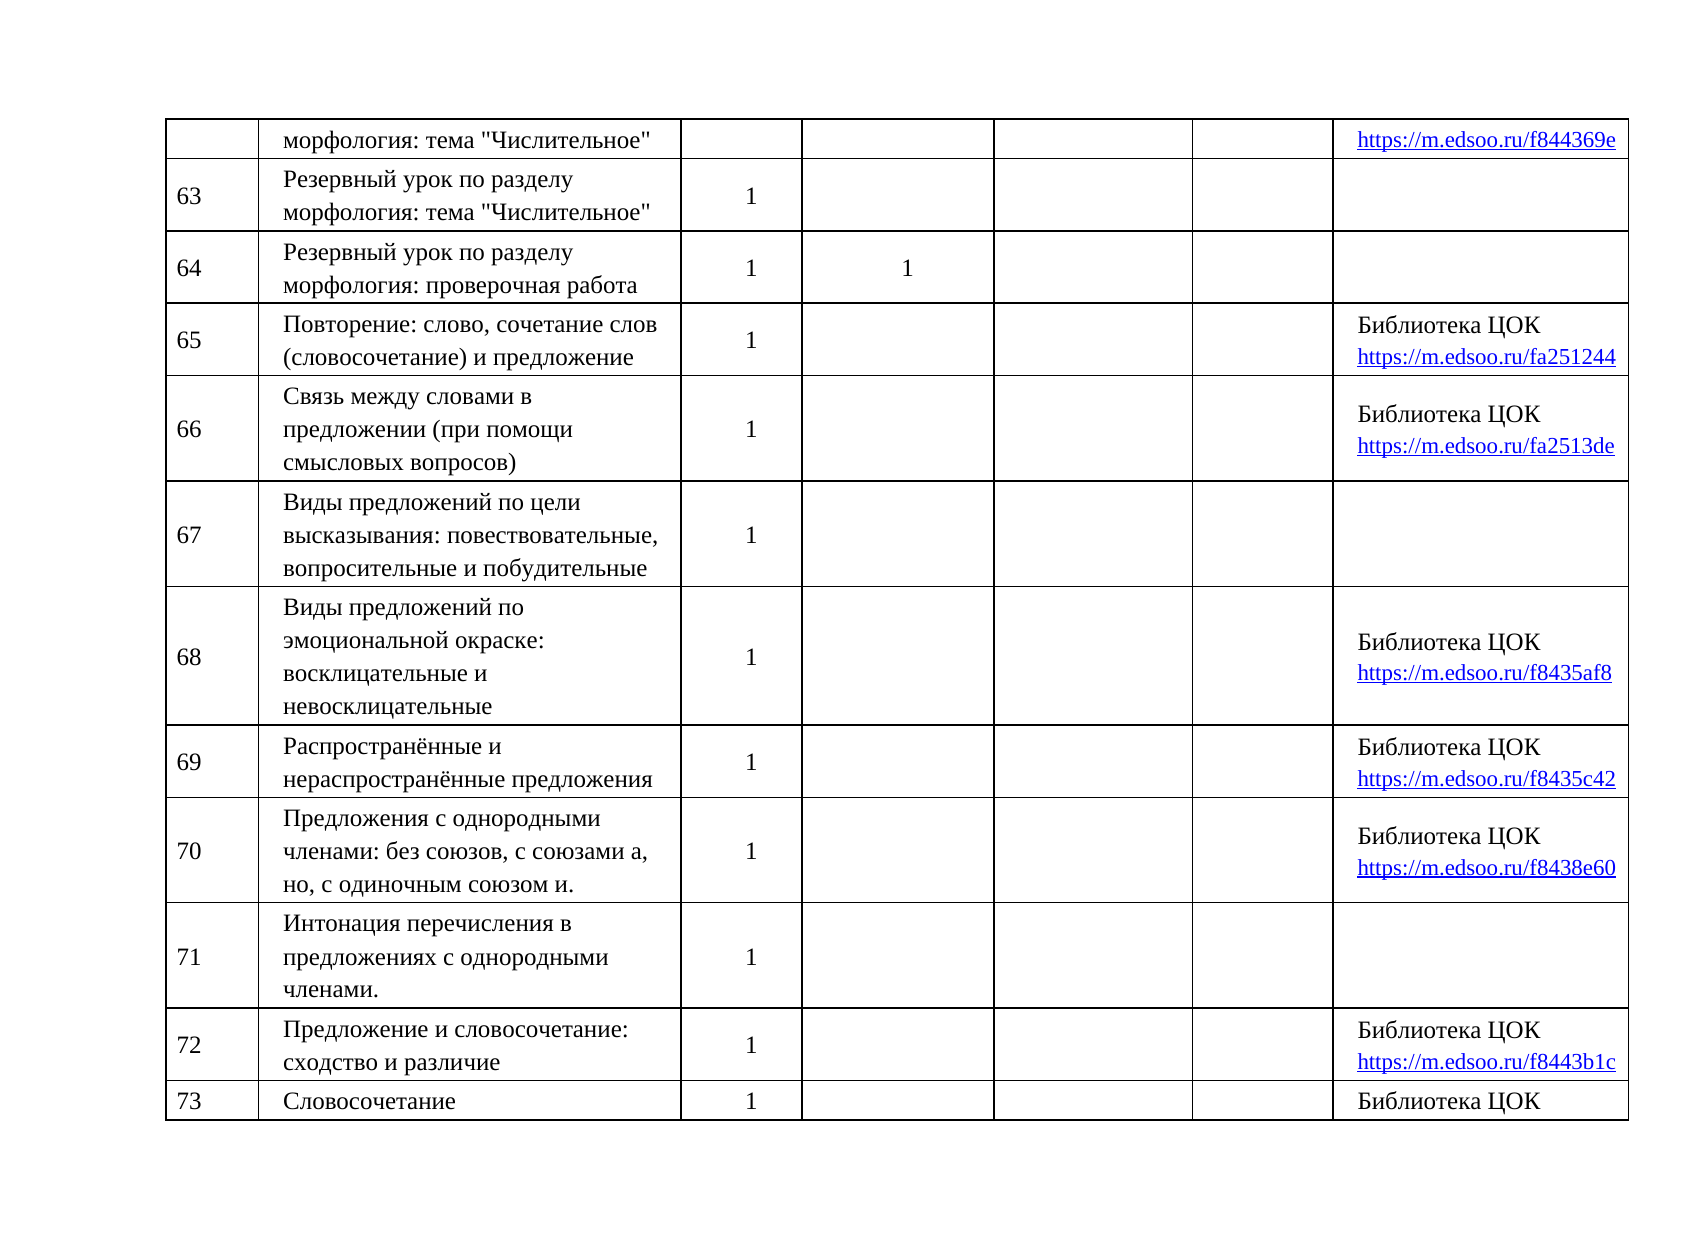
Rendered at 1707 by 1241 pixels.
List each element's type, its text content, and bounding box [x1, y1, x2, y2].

table_cell 69 [167, 726, 258, 796]
table_cell [1334, 232, 1628, 302]
table_cell [803, 304, 993, 375]
table_cell 1 [682, 903, 801, 1007]
table_cell [1193, 798, 1332, 902]
table_cell 66 [167, 376, 258, 480]
table_cell [995, 1081, 1192, 1119]
table_cell [1193, 376, 1332, 480]
table_cell [995, 1009, 1192, 1079]
table_cell 65 [167, 304, 258, 375]
table_cell [995, 903, 1192, 1007]
table_cell [803, 1081, 993, 1119]
table_cell 1 [682, 798, 801, 902]
table_cell 1 [682, 1081, 801, 1119]
table_cell [995, 376, 1192, 480]
table_cell Библиотека ЦОК https://m.edsoo.ru/f8435c42 [1334, 726, 1628, 796]
table_cell Повторение: слово, сочетание слов (словосочетание) и предложение [259, 304, 680, 375]
table_cell Библиотека ЦОК https://m.edsoo.ru/f8443b1c [1334, 1009, 1628, 1079]
table_cell Предложение и словосочетание: сходство и различие [259, 1009, 680, 1079]
table_cell 63 [167, 159, 258, 230]
table_cell 1 [682, 1009, 801, 1079]
table_cell 1 [682, 159, 801, 230]
table_cell [1193, 304, 1332, 375]
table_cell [259, 120, 680, 157]
table_cell Резервный урок по разделу морфология: проверочная работа [259, 232, 680, 302]
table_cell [1334, 1081, 1628, 1119]
table_cell 1 [682, 120, 801, 157]
table_cell [1193, 159, 1332, 230]
table_cell Виды предложений по эмоциональной окраске: восклицательные и невосклицательные [259, 587, 680, 724]
table_cell 62 [167, 120, 258, 157]
table_cell [995, 304, 1192, 375]
table_cell [803, 587, 993, 724]
table_cell 68 [167, 587, 258, 724]
table_cell [1193, 1081, 1332, 1119]
table_cell Распространённые и нераспространённые предложения [259, 726, 680, 796]
table_cell [1193, 120, 1332, 157]
table_cell [995, 120, 1192, 157]
table_cell Библиотека ЦОК https://m.edsoo.ru/fa2513de [1334, 376, 1628, 480]
table_cell Предложения с однородными членами: без союзов, с союзами а, но, с одиночным союзом и. [259, 798, 680, 902]
table_cell 1 [682, 482, 801, 586]
table_cell [803, 159, 993, 230]
table_cell 73 [167, 1081, 258, 1119]
table_cell Связь между словами в предложении (при помощи смысловых вопросов) [259, 376, 680, 480]
table_cell [803, 120, 993, 157]
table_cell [259, 159, 680, 230]
table_cell [803, 726, 993, 796]
table_cell [1334, 482, 1628, 586]
table_cell [1334, 159, 1628, 230]
table_cell Библиотека ЦОК https://m.edsoo.ru/f8438e60 [1334, 798, 1628, 902]
table_cell [995, 482, 1192, 586]
table_cell 1 [682, 304, 801, 375]
table_cell 70 [167, 798, 258, 902]
table_cell Библиотека ЦОК https://m.edsoo.ru/f8435af8 [1334, 587, 1628, 724]
table_cell [995, 798, 1192, 902]
table_cell [803, 903, 993, 1007]
table_cell [995, 587, 1192, 724]
table_cell 1 [682, 376, 801, 480]
table_cell Интонация перечисления в предложениях с однородными членами. [259, 903, 680, 1007]
table_cell [1193, 726, 1332, 796]
table_cell Виды предложений по цели высказывания: повествовательные, вопросительные и побудительные [259, 482, 680, 586]
table_cell 67 [167, 482, 258, 586]
table_cell [803, 376, 993, 480]
table_cell 71 [167, 903, 258, 1007]
table_cell [995, 159, 1192, 230]
table_cell Библиотека ЦОК https://m.edsoo.ru/fa251244 [1334, 304, 1628, 375]
table_cell 1 [682, 232, 801, 302]
table_cell 64 [167, 232, 258, 302]
table_cell [1193, 232, 1332, 302]
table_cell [1334, 120, 1628, 157]
table_cell [803, 798, 993, 902]
table_cell 1 [682, 726, 801, 796]
table_cell Словосочетание [259, 1081, 680, 1119]
table_cell 1 [803, 232, 993, 302]
table_cell 1 [682, 587, 801, 724]
table_cell [1193, 903, 1332, 1007]
table_cell [1334, 903, 1628, 1007]
table_cell 72 [167, 1009, 258, 1079]
table_cell [803, 482, 993, 586]
table_cell [995, 726, 1192, 796]
table_cell [1193, 482, 1332, 586]
table_cell [1193, 1009, 1332, 1079]
table_cell [1193, 587, 1332, 724]
table_cell [803, 1009, 993, 1079]
table_cell [995, 232, 1192, 302]
